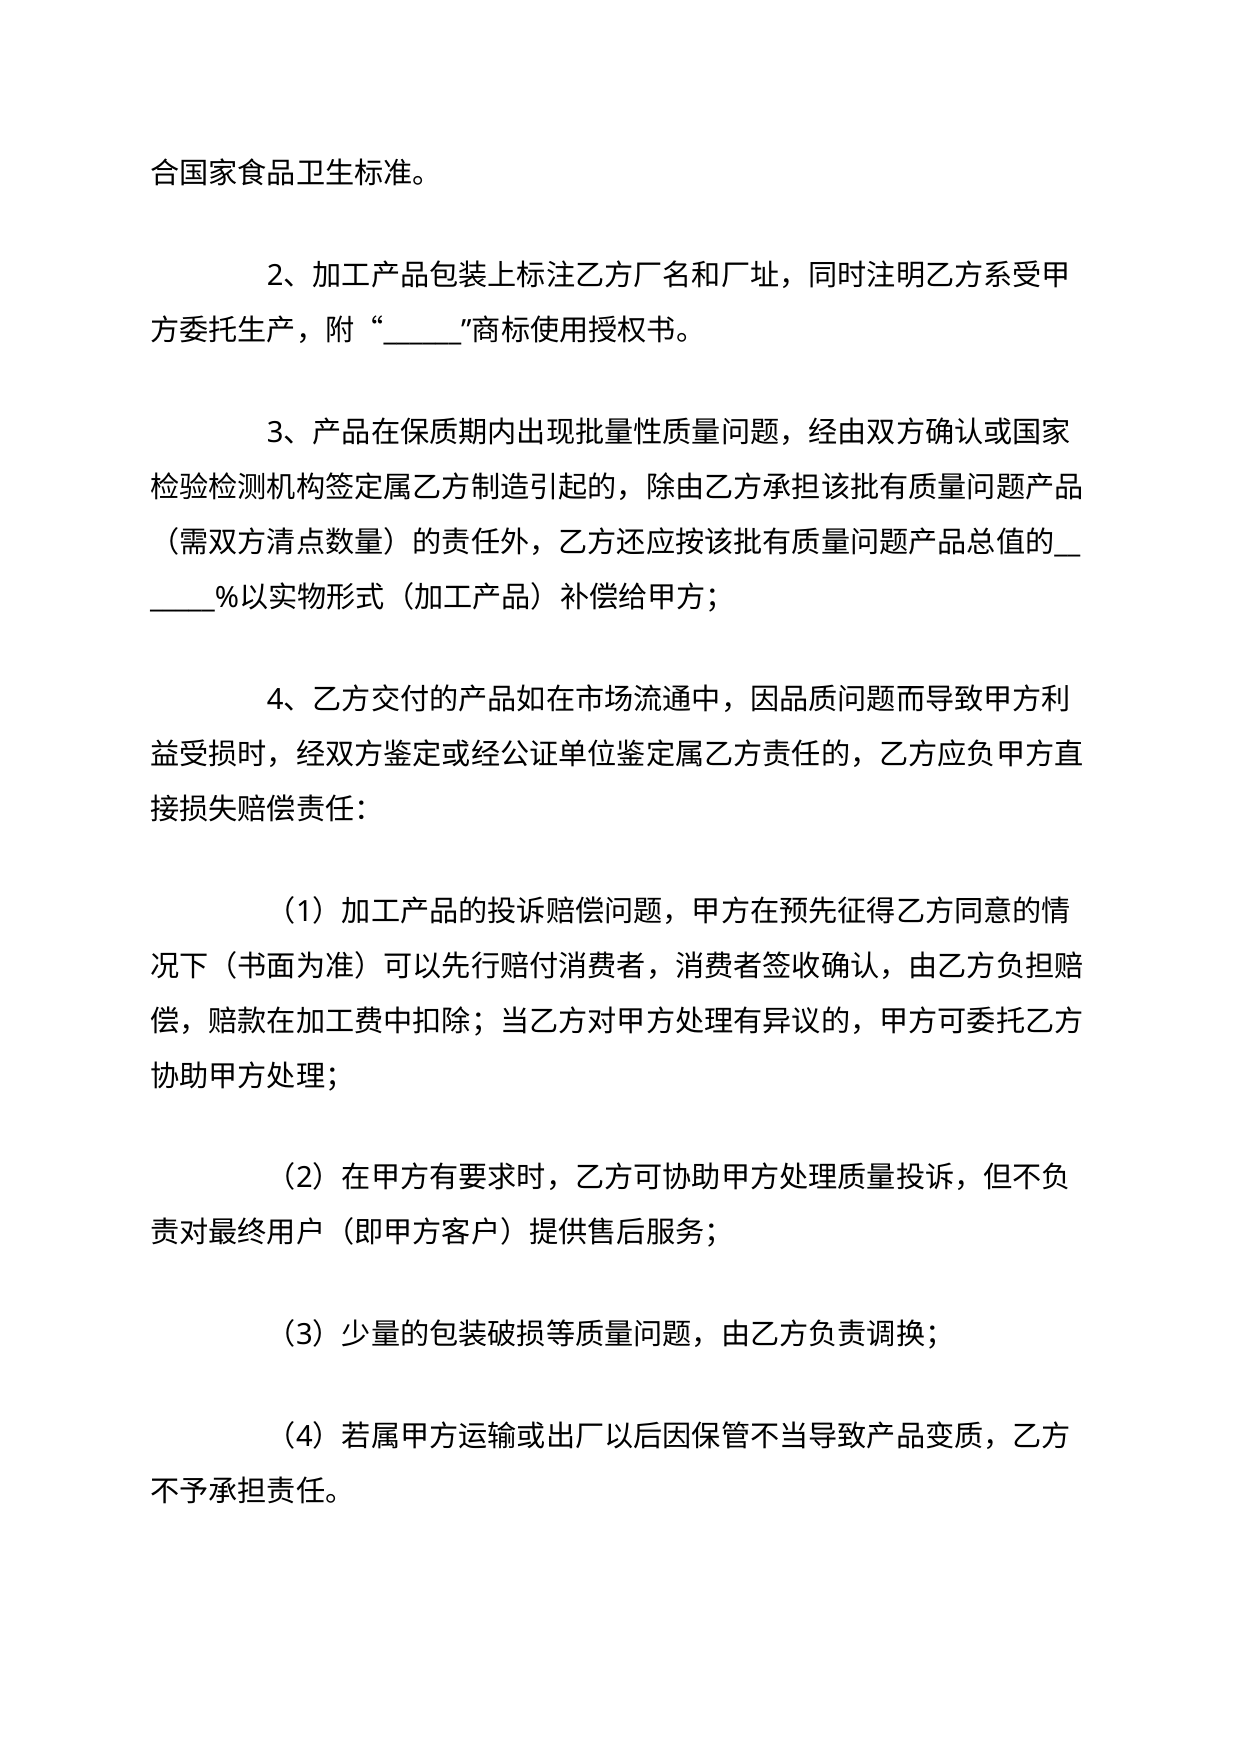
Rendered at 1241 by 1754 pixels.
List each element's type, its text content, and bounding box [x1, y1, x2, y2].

text （4）若属甲方运输或出厂以后因保管不当导致产品变质，乙方不予承担责任。 [150, 1413, 1090, 1510]
text （3）少量的包装破损等质量问题，由乙方负责调换； [150, 1311, 1090, 1353]
text 2、加工产品包装上标注乙方厂名和厂址，同时注明乙方系受甲方委托生产，附“______”商标使用授权书。 [150, 252, 1090, 349]
text 4、乙方交付的产品如在市场流通中，因品质问题而导致甲方利益受损时，经双方鉴定或经公证单位鉴定属乙方责任的，乙方应负甲方直接损失赔偿责任： [150, 676, 1090, 828]
text （1）加工产品的投诉赔偿问题，甲方在预先征得乙方同意的情况下（书面为准）可以先行赔付消费者，消费者签收确认，由乙方负担赔偿，赔款在加工费中扣除；当乙方对甲方处理有异议的，甲方可委托乙方协助甲方处理； [150, 887, 1090, 1094]
text （2）在甲方有要求时，乙方可协助甲方处理质量投诉，但不负责对最终用户（即甲方客户）提供售后服务； [150, 1154, 1090, 1251]
text 3、产品在保质期内出现批量性质量问题，经由双方确认或国家检验检测机构签定属乙方制造引起的，除由乙方承担该批有质量问题产品（需双方清点数量）的责任外，乙方还应按该批有质量问题产品总值的_______%以实物形式（加工产品）补偿给甲方； [150, 409, 1090, 616]
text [150, 150, 1090, 192]
